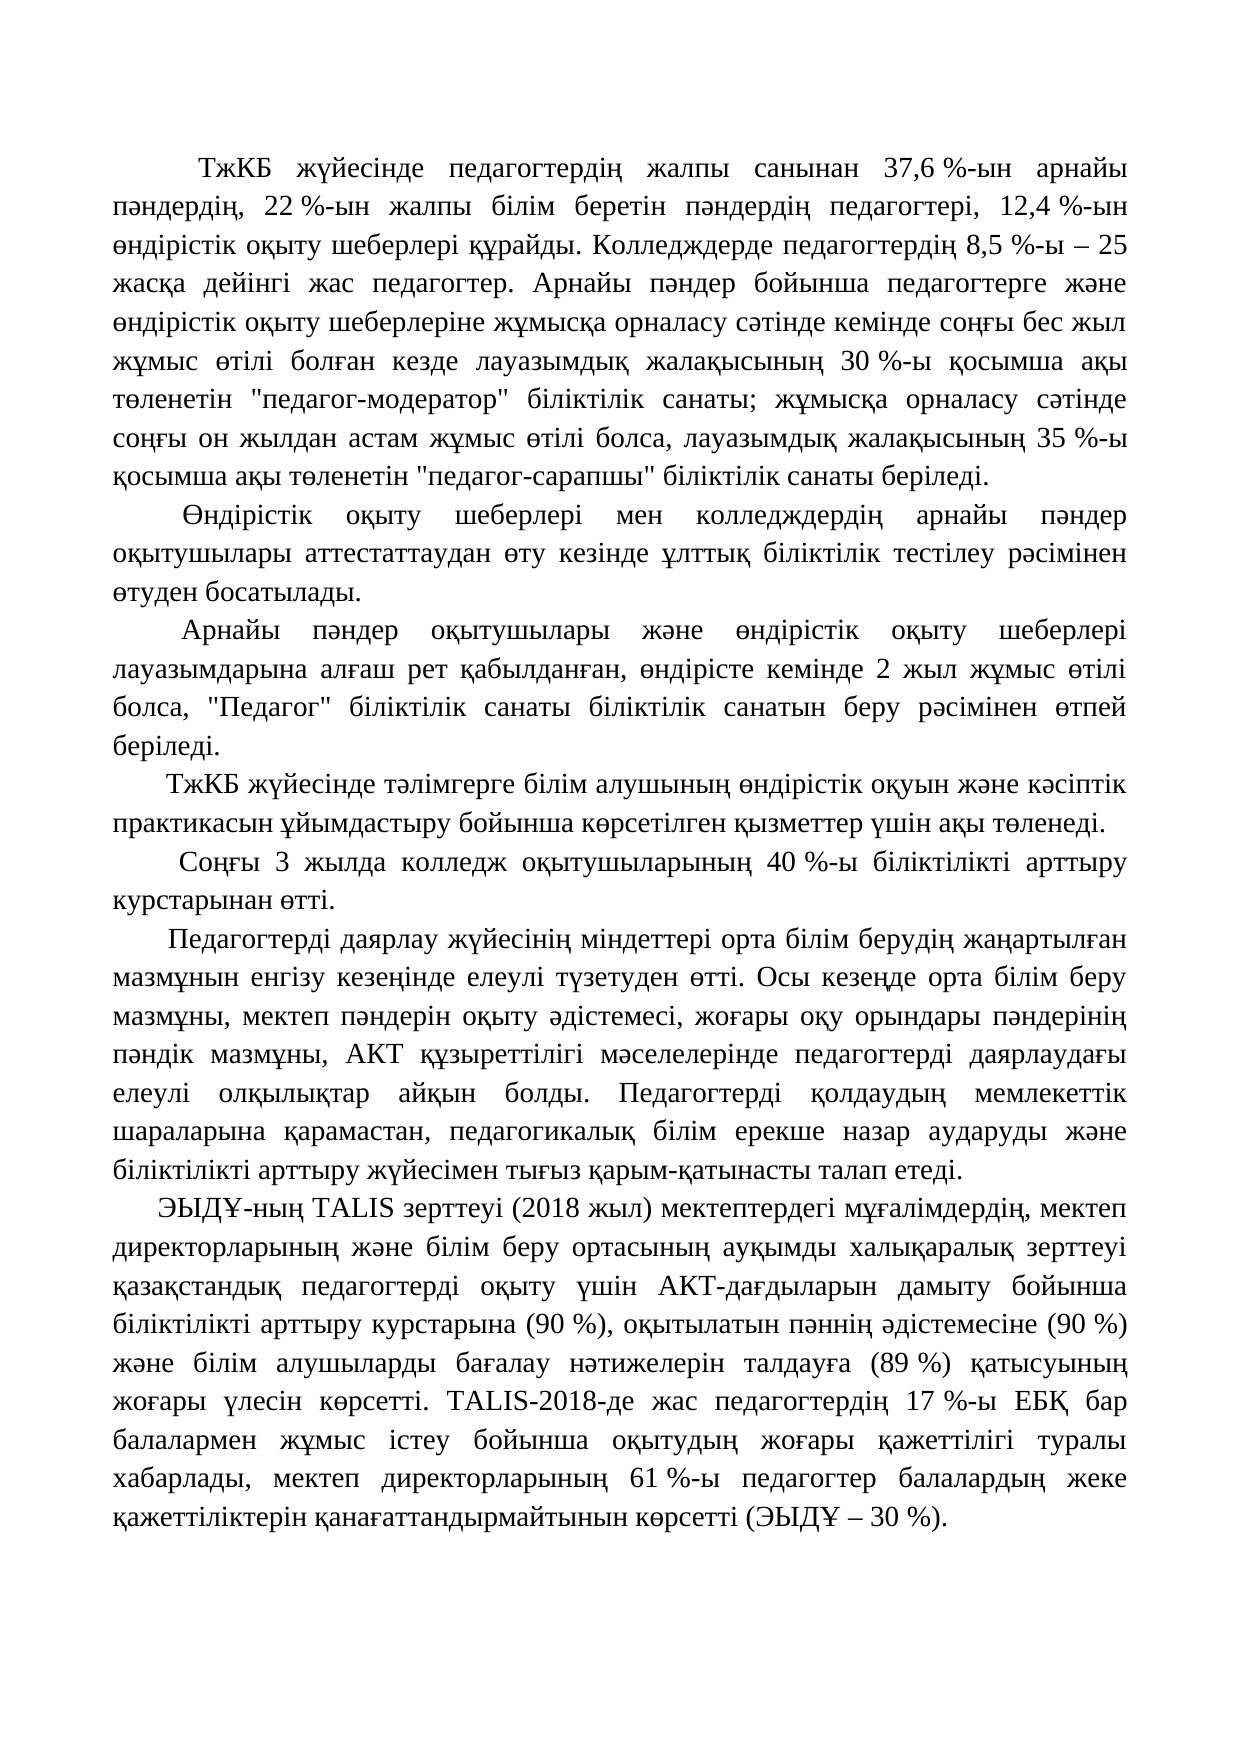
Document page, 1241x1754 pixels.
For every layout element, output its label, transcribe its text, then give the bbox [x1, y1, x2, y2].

text Арнайы пәндер оқытушылары және өндірістік оқыту шеберлері лауазымдарына алғаш рет қабылданған, өндірісте кемінде 2 жыл жұмыс өтілі болса, "Педагог" біліктілік санаты біліктілік санатын беру рәсімінен өтпей беріледі. [112, 612, 1128, 762]
text Педагогтерді даярлау жүйесінің міндеттері орта білім берудің жаңартылған мазмұнын енгізу кезеңінде елеулі түзетуден өтті. Осы кезеңде орта білім беру мазмұны, мектеп пәндерін оқыту әдістемесі, жоғары оқу орындары пәндерінің пәндік мазмұны, АКТ құзыреттілігі мәселелерінде педагогтерді даярлаудағы елеулі олқылықтар айқын болды. Педагогтерді қолдаудың мемлекеттік шараларына қарамастан, педагогикалық білім ерекше назар аударуды және біліктілікті арттыру жүйесімен тығыз қарым-қатынасты талап етеді. [112, 921, 1128, 1186]
text Соңғы 3 жылда колледж оқытушыларының 40 %-ы біліктілікті арттыру курстарынан өтті. [112, 844, 1128, 916]
text ТжКБ жүйесінде тәлімгерге білім алушының өндірістік оқуын және кәсіптік практикасын ұйымдастыру бойынша көрсетілген қызметтер үшін ақы төленеді. [112, 767, 1128, 839]
text Өндірістік оқыту шеберлері мен колледждердің арнайы пәндер оқытушылары аттестаттаудан өту кезінде ұлттық біліктілік тестілеу рәсімінен өтуден босатылады. [112, 497, 1128, 607]
text ТжКБ жүйесінде педагогтердің жалпы санынан 37,6 %-ын арнайы пәндердің, 22 %-ын жалпы білім беретін пәндердің педагогтері, 12,4 %-ын өндірістік оқыту шеберлері құрайды. Колледждерде педагогтердің 8,5 %-ы – 25 жасқа дейінгі жас педагогтер. Арнайы пәндер бойынша педагогтерге және өндірістік оқыту шеберлеріне жұмысқа орналасу сәтінде кемінде соңғы бес жыл жұмыс өтілі болған кезде лауазымдық жалақысының 30 %-ы қосымша ақы төленетін "педагог-модератор" біліктілік санаты; жұмысқа орналасу сәтінде соңғы он жылдан астам жұмыс өтілі болса, лауазымдық жалақысының 35 %-ы қосымша ақы төленетін "педагог-сарапшы" біліктілік санаты беріледі. [112, 150, 1128, 492]
text ЭЫДҰ-ның TALIS зерттеуі (2018 жыл) мектептердегі мұғалімдердің, мектеп директорларының және білім беру ортасының ауқымды халықаралық зерттеуі қазақстандық педагогтерді оқыту үшін АКТ-дағдыларын дамыту бойынша біліктілікті арттыру курстарына (90 %), оқытылатын пәннің әдістемесіне (90 %) және білім алушыларды бағалау нәтижелерін талдауға (89 %) қатысуының жоғары үлесін көрсетті. TALIS-2018-де жас педагогтердің 17 %-ы ЕБҚ бар балалармен жұмыс істеу бойынша оқытудың жоғары қажеттілігі туралы хабарлады, мектеп директорларының 61 %-ы педагогтер балалардың жеке қажеттіліктерін қанағаттандырмайтынын көрсетті (ЭЫДҰ – 30 %). [112, 1191, 1128, 1532]
